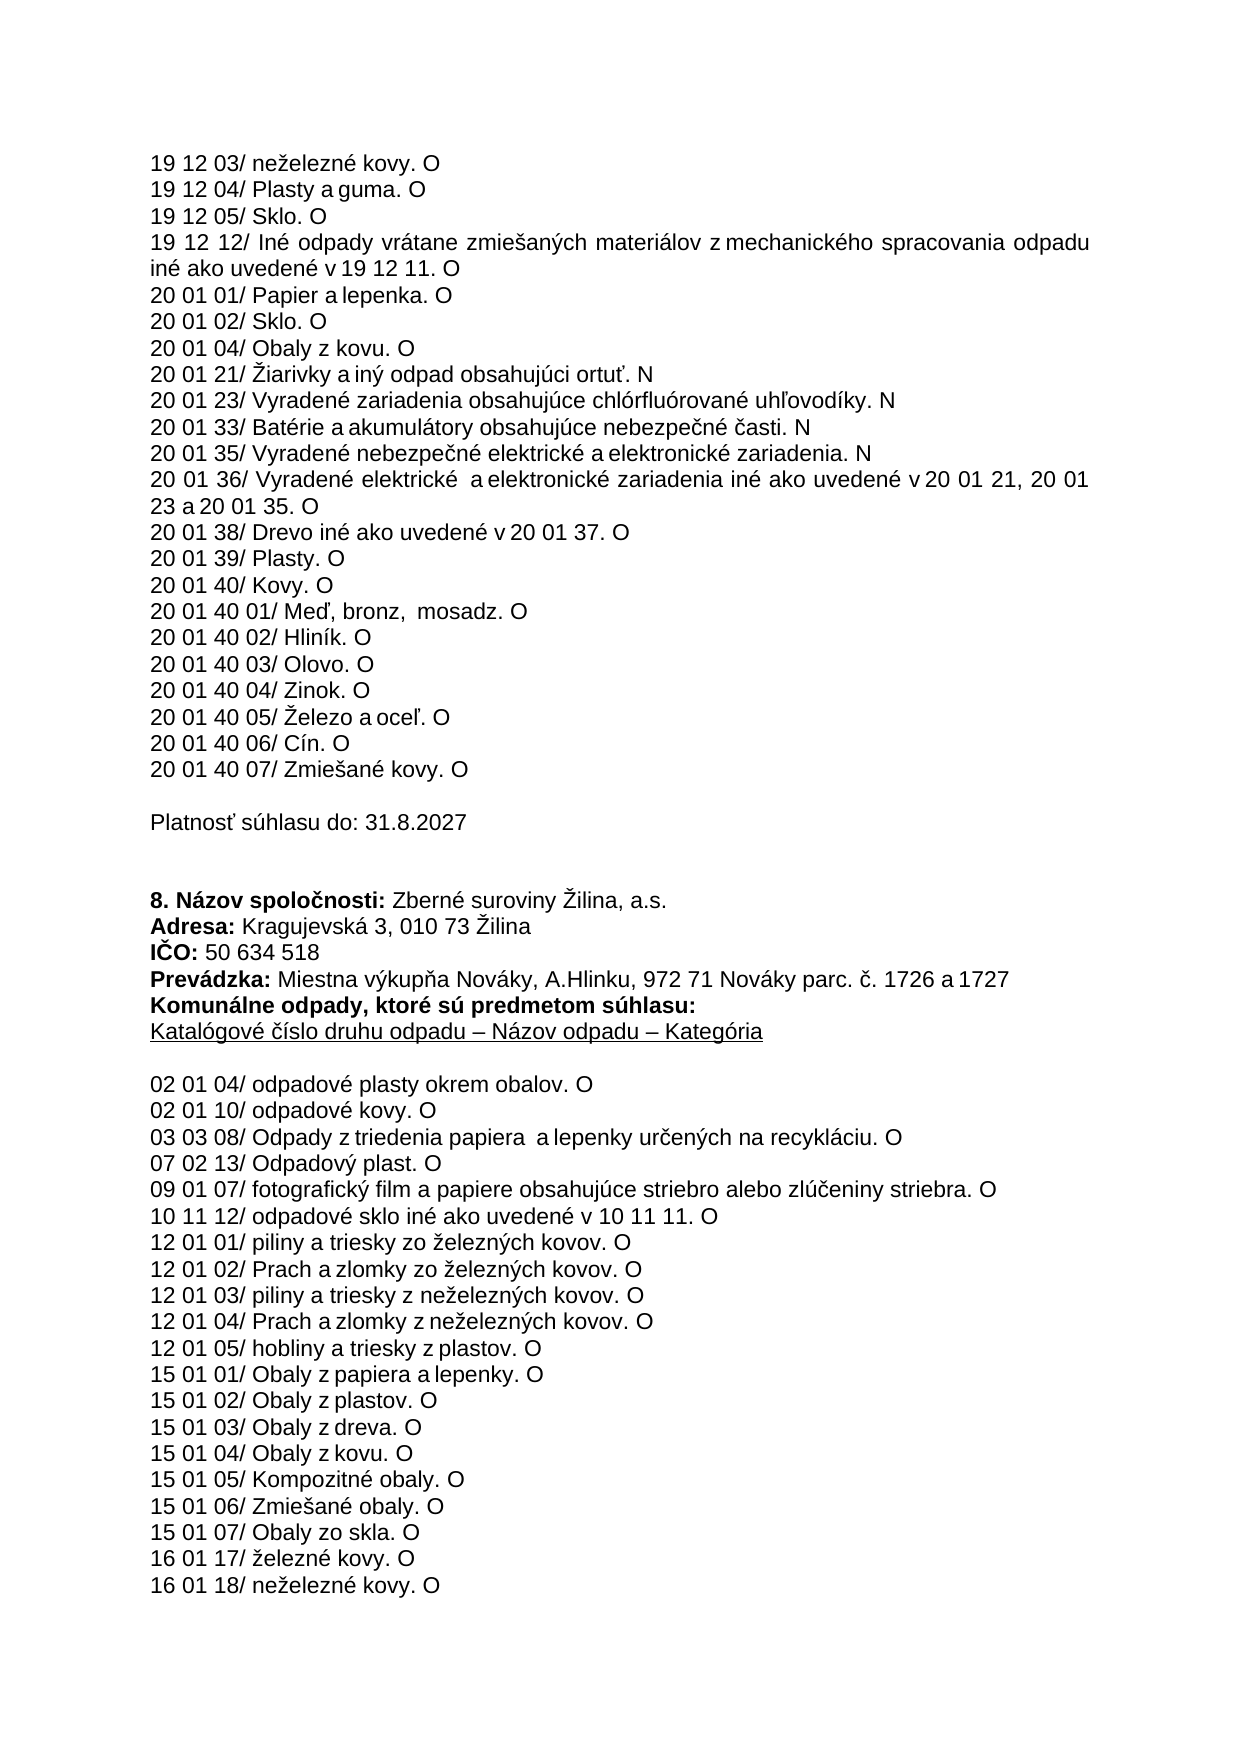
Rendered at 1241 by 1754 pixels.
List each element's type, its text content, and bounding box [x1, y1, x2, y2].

text 20 01 40 03/ Olovo. O [150, 651, 1090, 677]
text 15 01 02/ Obaly z plastov. O [150, 1387, 1090, 1414]
text 20 01 33/ Batérie a akumulátory obsahujúce nebezpečné časti. N [150, 413, 1090, 440]
text Prevádzka: Miestna výkupňa Nováky, A.Hlinku, 972 71 Nováky parc. č. 1726 a 1727 [150, 966, 1090, 992]
text 09 01 07/ fotografický film a papiere obsahujúce striebro alebo zlúčeniny striebra. O [150, 1176, 1090, 1203]
text 12 01 04/ Prach a zlomky z neželezných kovov. O [150, 1308, 1090, 1334]
text 15 01 06/ Zmiešané obaly. O [150, 1493, 1090, 1519]
text 20 01 40 07/ Zmiešané kovy. O [150, 756, 1090, 782]
text 07 02 13/ Odpadový plast. O [150, 1150, 1090, 1176]
text 20 01 40 04/ Zinok. O [150, 677, 1090, 703]
text 20 01 39/ Plasty. O [150, 545, 1090, 572]
text 15 01 03/ Obaly z dreva. O [150, 1414, 1090, 1440]
text 20 01 40 01/ Meď, bronz, mosadz. O [150, 598, 1090, 624]
text 19 12 12/ Iné odpady vrátane zmiešaných materiálov z mechanického spracovania odpadu iné ako uvedené v 19 12 11. O [150, 229, 1090, 282]
text 20 01 40 05/ Železo a oceľ. O [150, 703, 1090, 730]
text 20 01 23/ Vyradené zariadenia obsahujúce chlórfluórované uhľovodíky. N [150, 387, 1090, 413]
text 19 12 04/ Plasty a guma. O [150, 176, 1090, 203]
text 15 01 07/ Obaly zo skla. O [150, 1519, 1090, 1545]
text 20 01 40/ Kovy. O [150, 572, 1090, 598]
text 12 01 02/ Prach a zlomky zo železných kovov. O [150, 1256, 1090, 1282]
text 03 03 08/ Odpady z triedenia papiera a lepenky určených na recykláciu. O [150, 1124, 1090, 1150]
text 20 01 04/ Obaly z kovu. O [150, 334, 1090, 361]
text 20 01 40 02/ Hliník. O [150, 624, 1090, 651]
text Komunálne odpady, ktoré sú predmetom súhlasu: [150, 992, 1090, 1018]
text 02 01 10/ odpadové kovy. O [150, 1097, 1090, 1124]
text 20 01 38/ Drevo iné ako uvedené v 20 01 37. O [150, 519, 1090, 545]
text 19 12 05/ Sklo. O [150, 203, 1090, 229]
text 12 01 03/ piliny a triesky z neželezných kovov. O [150, 1282, 1090, 1308]
text Platnosť súhlasu do: 31.8.2027 [150, 809, 1090, 835]
text 20 01 35/ Vyradené nebezpečné elektrické a elektronické zariadenia. N [150, 440, 1090, 466]
text 20 01 40 06/ Cín. O [150, 730, 1090, 756]
text 8. Názov spoločnosti: Zberné suroviny Žilina, a.s. [150, 887, 1090, 913]
text 15 01 01/ Obaly z papiera a lepenky. O [150, 1361, 1090, 1387]
text 20 01 02/ Sklo. O [150, 308, 1090, 334]
text 16 01 17/ železné kovy. O [150, 1545, 1090, 1572]
text 12 01 01/ piliny a triesky zo železných kovov. O [150, 1229, 1090, 1256]
text 20 01 36/ Vyradené elektrické a elektronické zariadenia iné ako uvedené v 20 01 21, 20 01 23 a 20 01 35. O [150, 466, 1090, 519]
text 20 01 21/ Žiarivky a iný odpad obsahujúci ortuť. N [150, 361, 1090, 387]
text 15 01 05/ Kompozitné obaly. O [150, 1466, 1090, 1493]
text 12 01 05/ hobliny a triesky z plastov. O [150, 1334, 1090, 1361]
text 16 01 18/ neželezné kovy. O [150, 1572, 1090, 1598]
text 02 01 04/ odpadové plasty okrem obalov. O [150, 1071, 1090, 1097]
text IČO: 50 634 518 [150, 939, 1090, 966]
text 20 01 01/ Papier a lepenka. O [150, 282, 1090, 308]
text 15 01 04/ Obaly z kovu. O [150, 1440, 1090, 1466]
text Katalógové číslo druhu odpadu – Názov odpadu – Kategória [150, 1018, 1090, 1045]
text 10 11 12/ odpadové sklo iné ako uvedené v 10 11 11. O [150, 1203, 1090, 1229]
text 19 12 03/ neželezné kovy. O [150, 150, 1090, 176]
text Adresa: Kragujevská 3, 010 73 Žilina [150, 913, 1090, 939]
